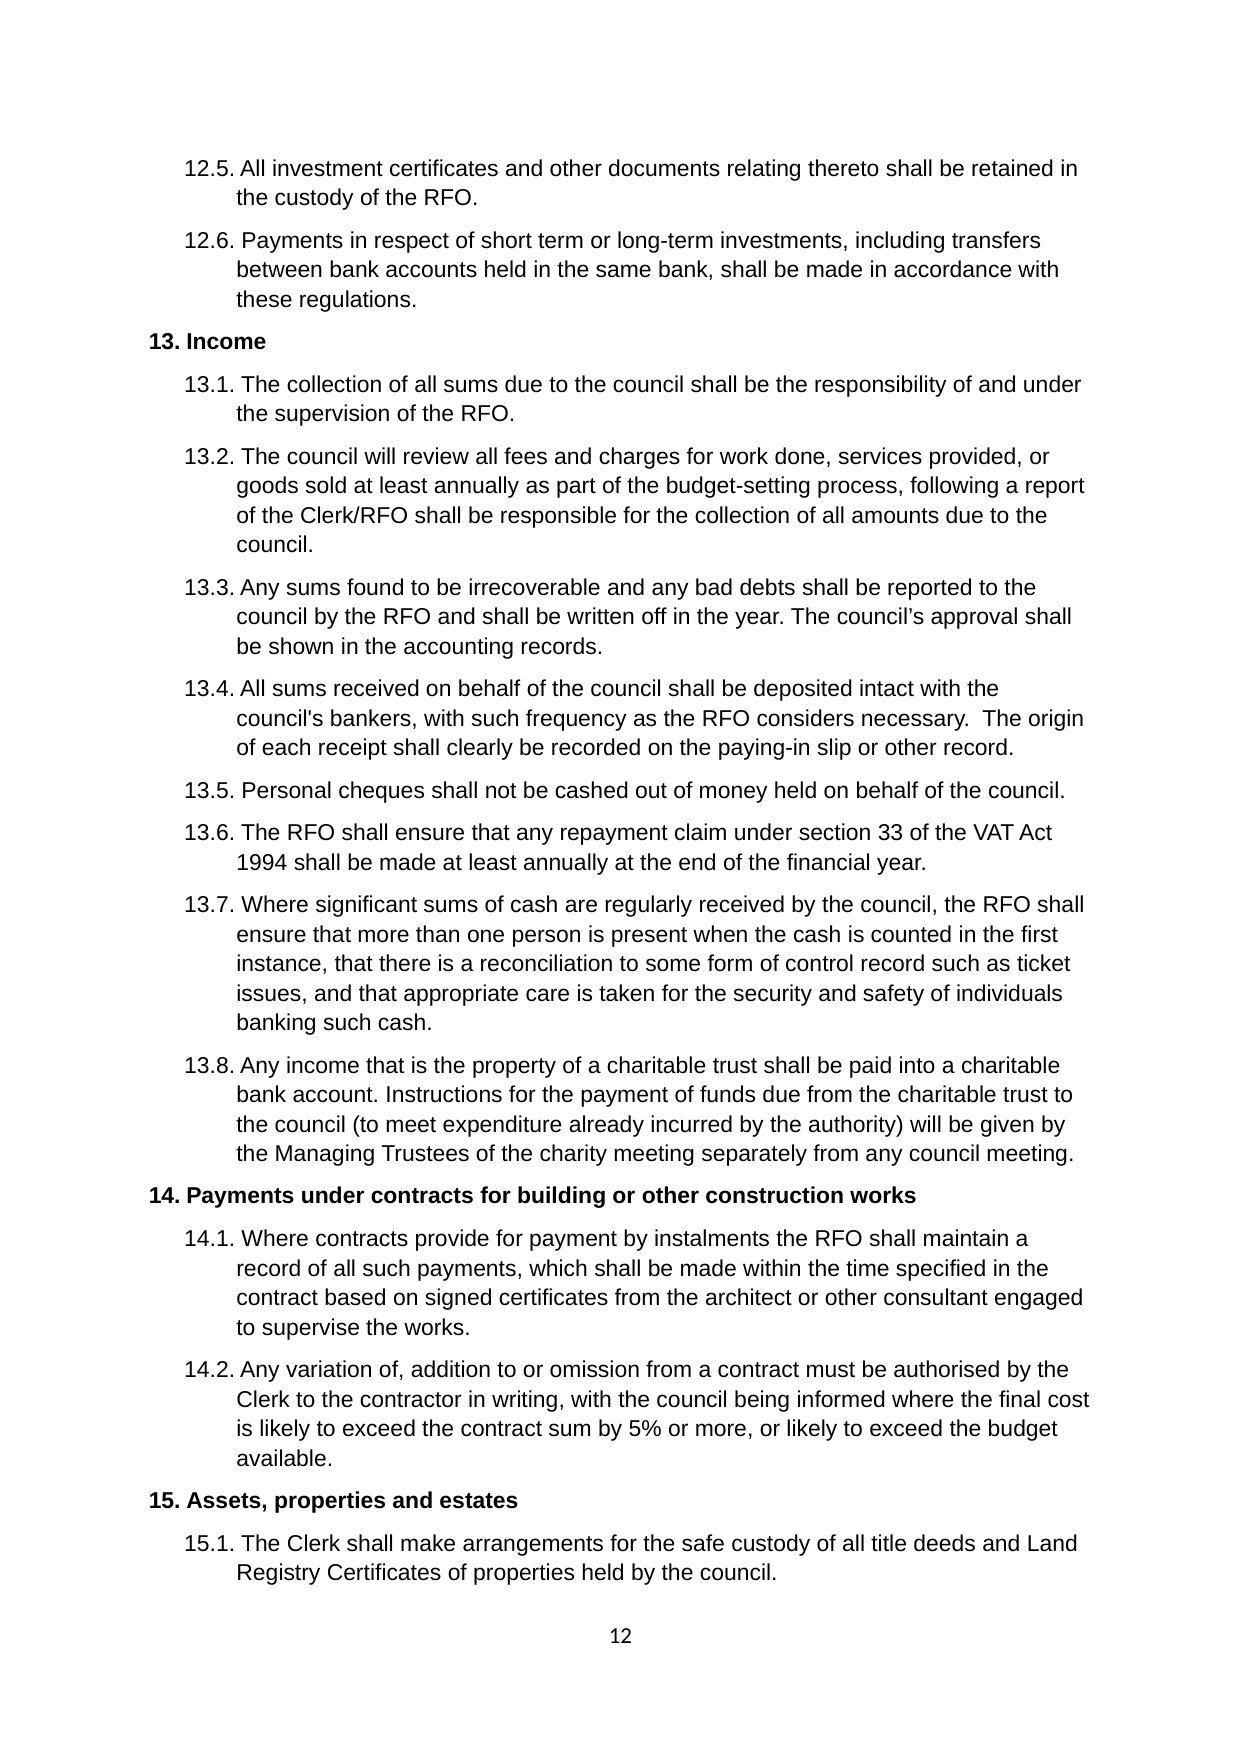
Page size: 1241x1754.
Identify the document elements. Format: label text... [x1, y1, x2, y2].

text 13.1. The collection of all sums due to the council shall be the responsibility of and under the supervision of the RFO. [184, 371, 1090, 427]
text 13.8. Any income that is the property of a charitable trust shall be paid into a charitable bank account. Instructions for the payment of funds due from the charitable trust to the council (to meet expenditure already incurred by the authority) will be given by the Managing Trustees of the charity meeting separately from any council meeting. [184, 1052, 1090, 1166]
text 12.6. Payments in respect of short term or long-term investments, including transfers between bank accounts held in the same bank, shall be made in accordance with these regulations. [184, 227, 1090, 312]
text 13.4. All sums received on behalf of the council shall be deposited intact with the council's bankers, with such frequency as the RFO considers necessary. The origin of each receipt shall clearly be recorded on the paying-in slip or other record. [184, 675, 1090, 761]
text 12.5. All investment certificates and other documents relating thereto shall be retained in the custody of the RFO. [184, 155, 1090, 211]
subtitle Payments under contracts for building or other construction works [148, 1182, 1090, 1209]
text 14.2. Any variation of, addition to or omission from a contract must be authorised by the Clerk to the contractor in writing, with the council being informed where the final cost is likely to exceed the contract sum by 5% or more, or likely to exceed the budget available. [184, 1356, 1090, 1471]
text 15.1. The Clerk shall make arrangements for the safe custody of all title deeds and Land Registry Certificates of properties held by the council. [184, 1529, 1090, 1585]
subtitle Income [148, 328, 1090, 354]
text 13.7. Where significant sums of cash are regularly received by the council, the RFO shall ensure that more than one person is present when the cash is counted in the first instance, that there is a reconciliation to some form of control record such as ticket issues, and that appropriate care is taken for the security and safety of individuals banking such cash. [184, 891, 1090, 1035]
text 13.6. The RFO shall ensure that any repayment claim under section 33 of the VAT Act 1994 shall be made at least annually at the end of the financial year. [184, 819, 1090, 875]
text 14.1. Where contracts provide for payment by instalments the RFO shall maintain a record of all such payments, which shall be made within the time specified in the contract based on signed certificates from the architect or other consultant engaged to supervise the works. [184, 1225, 1090, 1340]
text 13.2. The council will review all fees and charges for work done, services provided, or goods sold at least annually as part of the budget-setting process, following a report of the Clerk/RFO shall be responsible for the collection of all amounts due to the council. [184, 443, 1090, 558]
text 13.5. Personal cheques shall not be cashed out of money held on behalf of the council. [184, 777, 1090, 803]
subtitle Assets, properties and estates [148, 1487, 1090, 1513]
text 13.3. Any sums found to be irrecoverable and any bad debts shall be reported to the council by the RFO and shall be written off in the year. The council’s approval shall be shown in the accounting records. [184, 574, 1090, 659]
